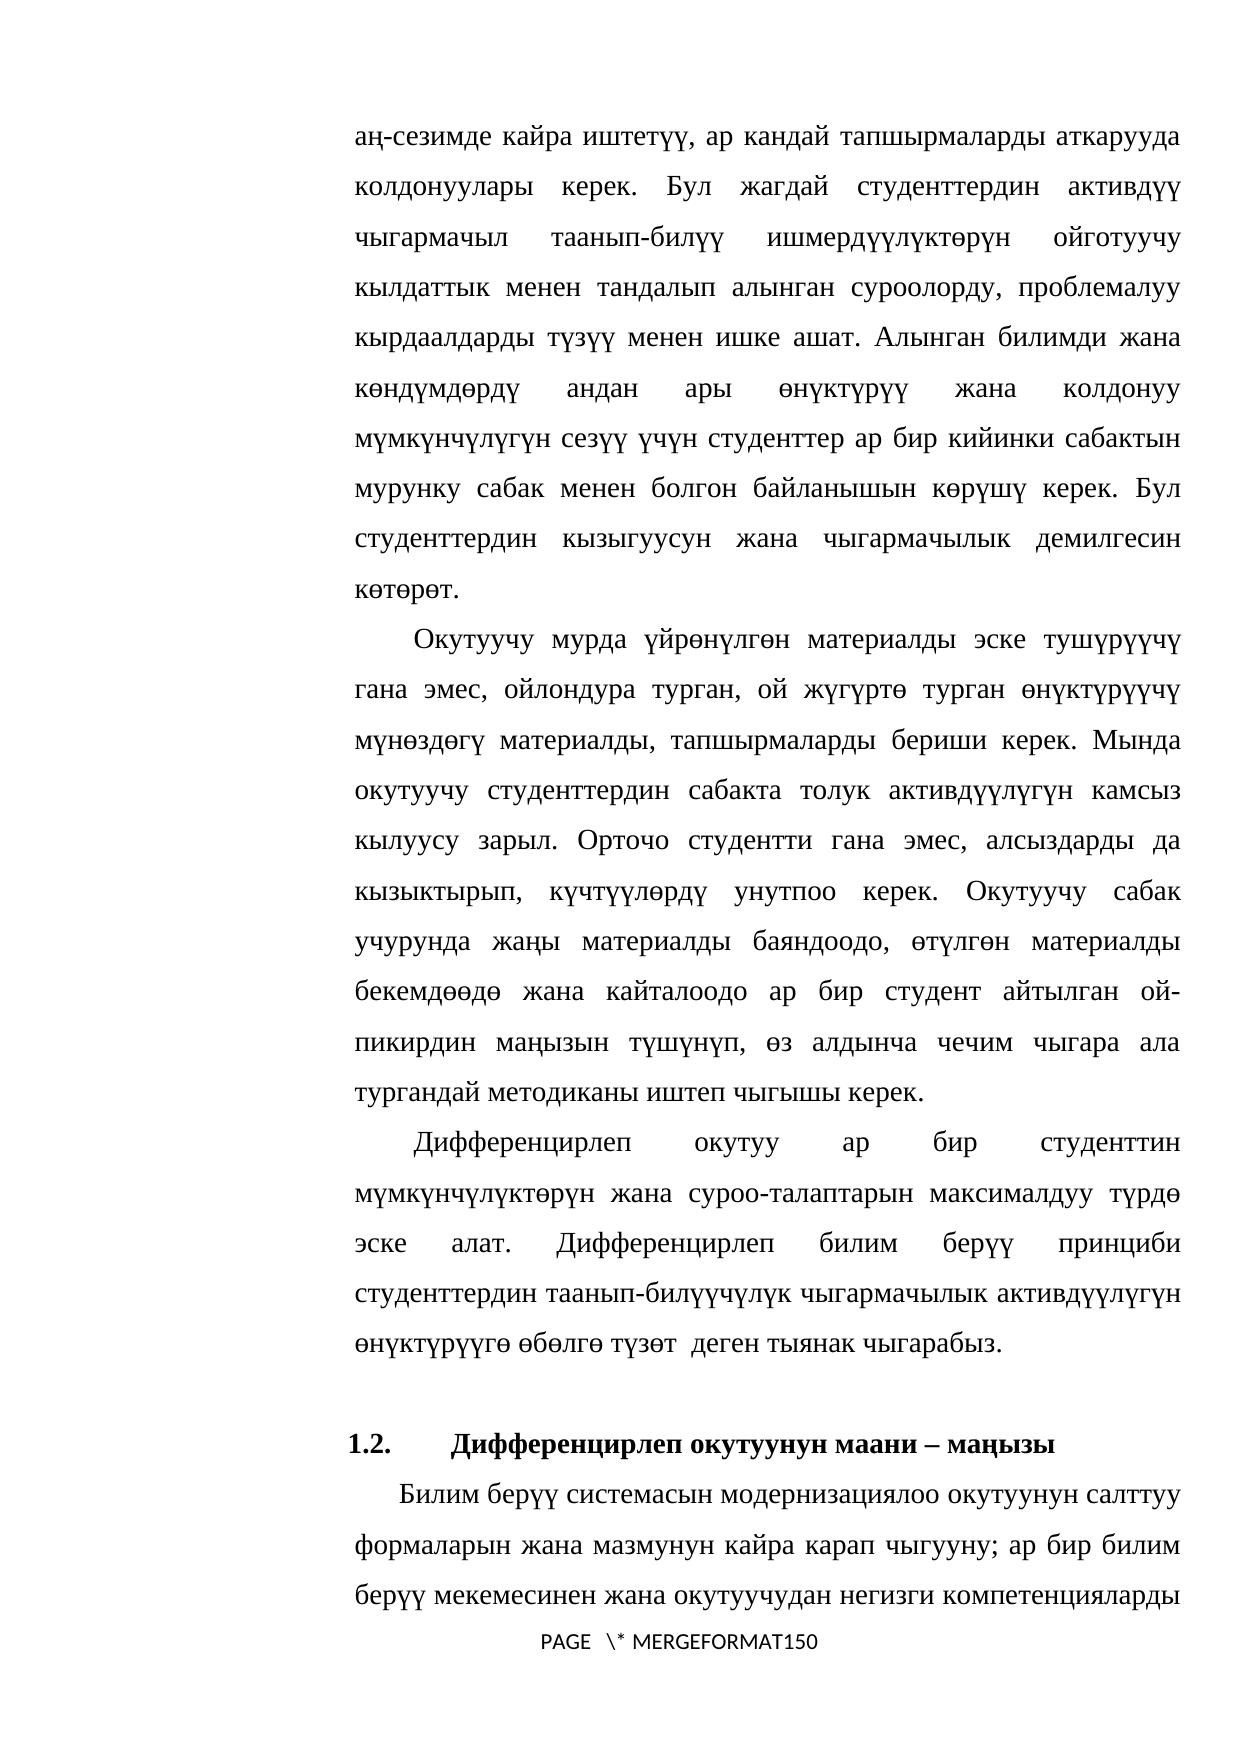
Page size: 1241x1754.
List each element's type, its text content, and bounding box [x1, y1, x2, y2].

text Дифференцирлеп окутуу ар бир студенттин мүмкүнчүлүктөрүн жана суроо-талаптарын максималдуу түрдө эске алат. Дифференцирлеп билим берүү принциби студенттердин таанып-билүүчүлүк чыгармачылык активдүүлүгүн өнүктүрүүгө өбөлгө түзөт деген тыянак чыгарабыз. [354, 1124, 1181, 1359]
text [354, 1477, 1181, 1611]
text Окутуучу мурда үйрөнүлгөн материалды эске тушүрүүчү гана эмес, ойлондура турган, ой жүгүртө турган өнүктүрүүчү мүнөздөгү материалды, тапшырмаларды бериши керек. Мында окутуучу студенттердин сабакта толук активдүүлүгүн камсыз кылуусу зарыл. Орточо студентти гана эмес, алсыздарды да кызыктырып, күчтүүлөрдү унутпоо керек. Окутуучу сабак учурунда жаңы материалды баяндоодо, өтүлгөн материалды бекемдөөдө жана кайталоодо ар бир студент айтылган ой-пикирдин маңызын түшүнүп, өз алдынча чечим чыгара ала тургандай методиканы иштеп чыгышы керек. [354, 621, 1181, 1108]
list Дифференцирлеп окутуунун маани – маңызы [222, 1426, 1181, 1460]
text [354, 118, 1181, 604]
